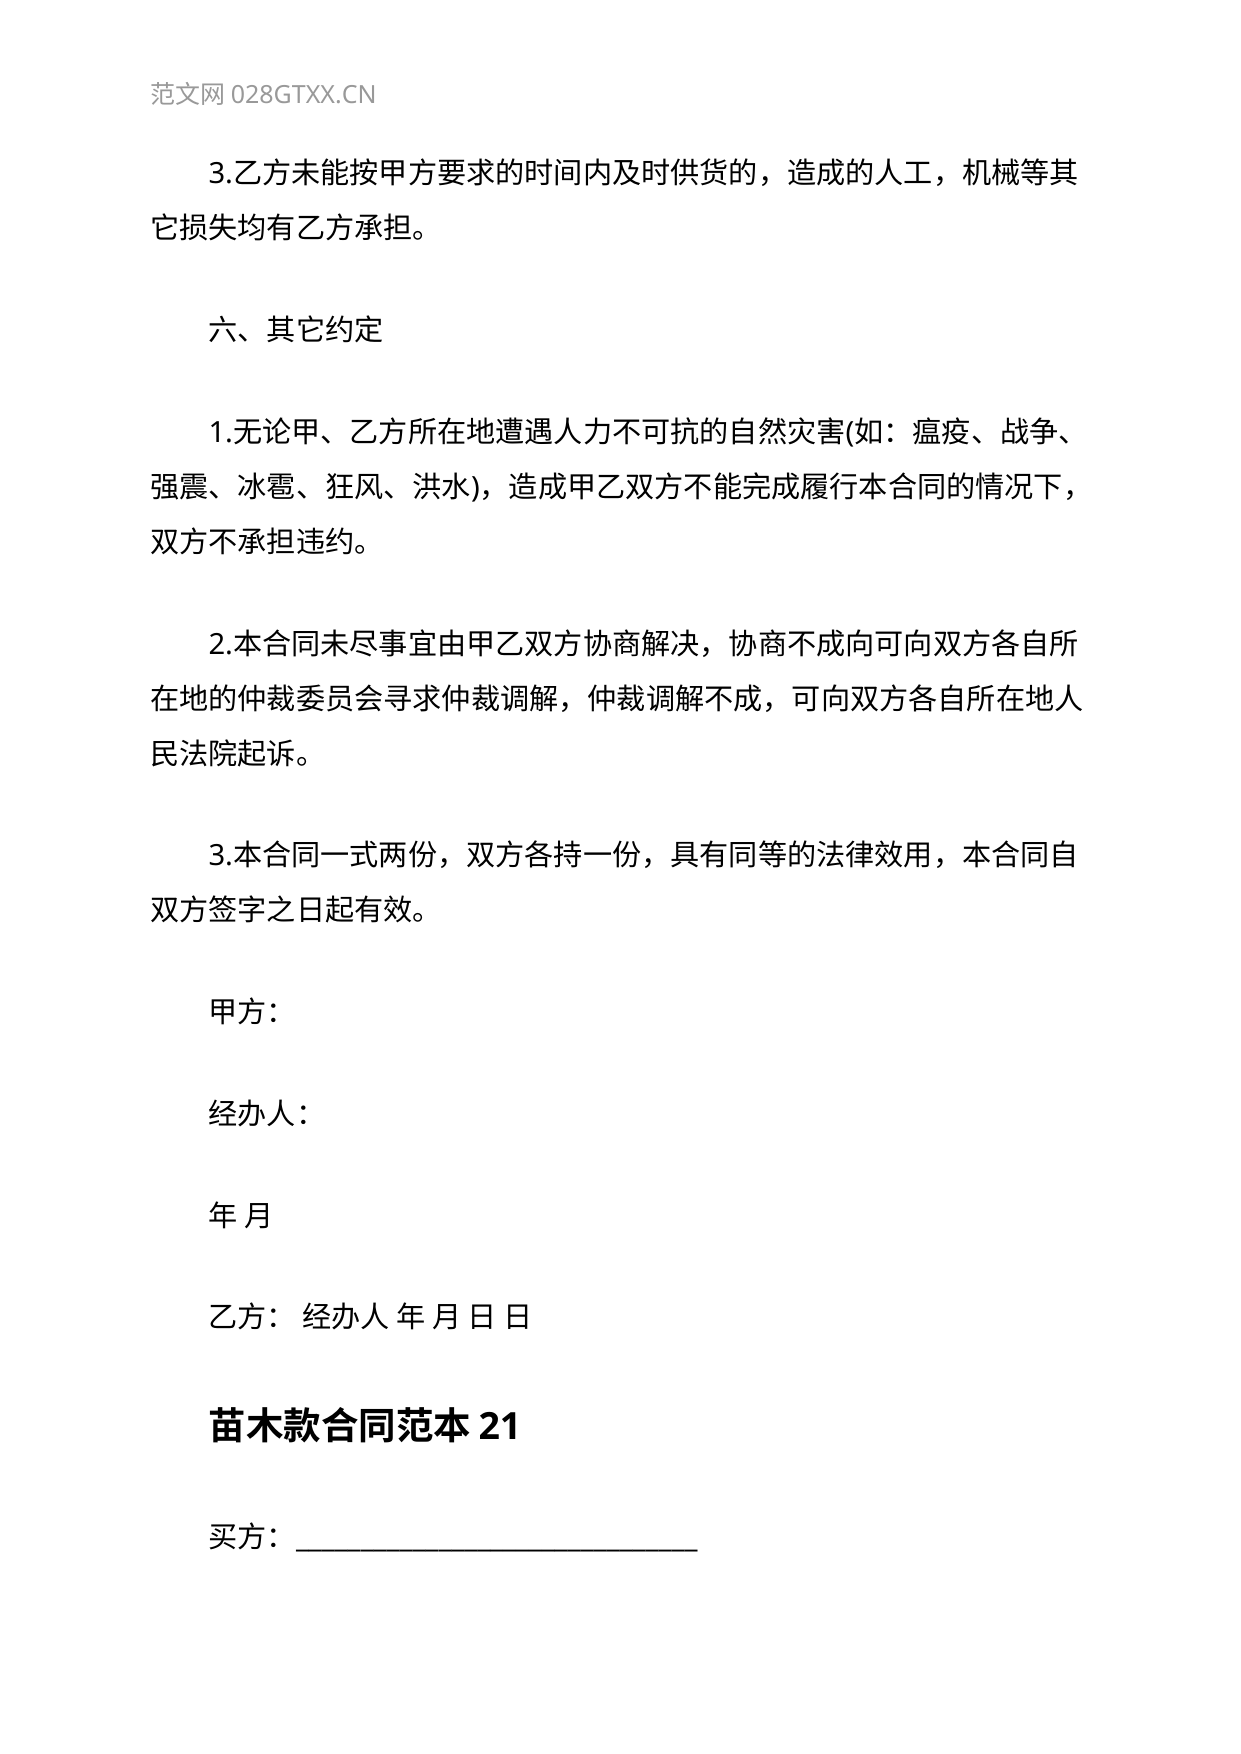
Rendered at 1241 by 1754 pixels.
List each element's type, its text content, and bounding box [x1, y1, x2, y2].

text 甲方： [150, 989, 1090, 1031]
text 2.本合同未尽事宜由甲乙双方协商解决，协商不成向可向双方各自所在地的仲裁委员会寻求仲裁调解，仲裁调解不成，可向双方各自所在地人民法院起诉。 [150, 620, 1090, 772]
text 3.乙方未能按甲方要求的时间内及时供货的，造成的人工，机械等其它损失均有乙方承担。 [150, 150, 1090, 247]
text 乙方： 经办人 年 月 日 日 [150, 1294, 1090, 1336]
text 苗木款合同范本21 [150, 1396, 1090, 1450]
text 3.本合同一式两份，双方各持一份，具有同等的法律效用，本合同自双方签字之日起有效。 [150, 832, 1090, 929]
text 六、其它约定 [150, 307, 1090, 349]
text 1.无论甲、乙方所在地遭遇人力不可抗的自然灾害(如：瘟疫、战争、强震、冰雹、狂风、洪水)，造成甲乙双方不能完成履行本合同的情况下，双方不承担违约。 [150, 408, 1090, 561]
text 买方：_______________________________ [150, 1513, 1090, 1556]
text 经办人： [150, 1091, 1090, 1133]
text 年 月 [150, 1192, 1090, 1234]
